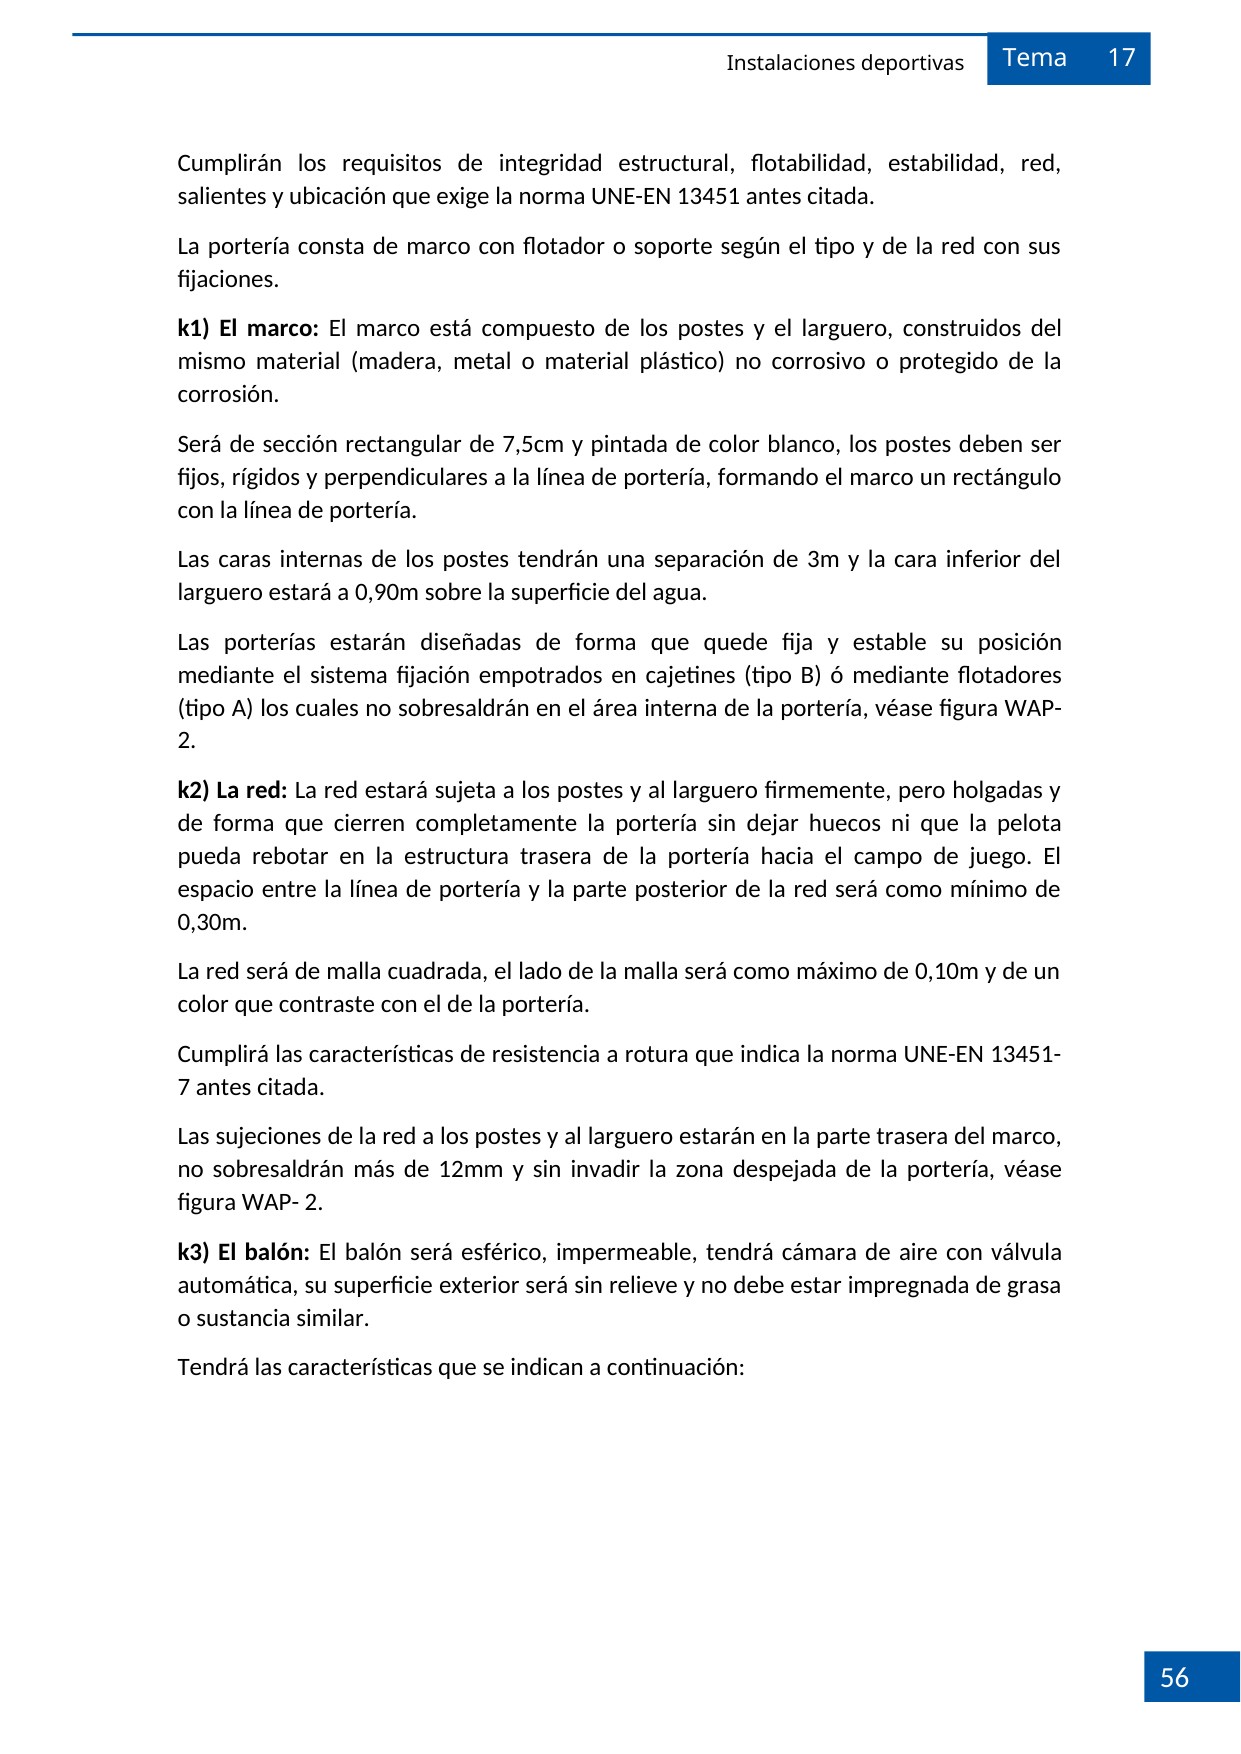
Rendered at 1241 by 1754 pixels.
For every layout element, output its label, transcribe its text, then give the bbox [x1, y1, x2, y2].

text k1) El marco: El marco está compuesto de los postes y el larguero, construidos del mismo material (madera, metal o material plástico) no corrosivo o protegido de la corrosión. [177, 313, 1063, 409]
text La portería consta de marco con flotador o soporte según el tipo y de la red con sus fijaciones. [177, 230, 1063, 293]
text Tendrá las características que se indican a continuación: [177, 1351, 1063, 1382]
text Las sujeciones de la red a los postes y al larguero estarán en la parte trasera del marco, no sobresaldrán más de 12mm y sin invadir la zona despejada de la portería, véase figura WAP- 2. [177, 1121, 1063, 1217]
text Las porterías estarán diseñadas de forma que quede fija y estable su posición mediante el sistema fijación empotrados en cajetines (tipo B) ó mediante flotadores (tipo A) los cuales no sobresaldrán en el área interna de la portería, véase figura WAP- 2. [177, 626, 1063, 755]
text Cumplirán los requisitos de integridad estructural, flotabilidad, estabilidad, red, salientes y ubicación que exige la norma UNE-EN 13451 antes citada. [177, 148, 1063, 211]
text Las caras internas de los postes tendrán una separación de 3m y la cara inferior del larguero estará a 0,90m sobre la superficie del agua. [177, 543, 1063, 607]
text k3) El balón: El balón será esférico, impermeable, tendrá cámara de aire con válvula automática, su superficie exterior será sin relieve y no debe estar impregnada de grasa o sustancia similar. [177, 1236, 1063, 1332]
text k2) La red: La red estará sujeta a los postes y al larguero firmemente, pero holgadas y de forma que cierren completamente la portería sin dejar huecos ni que la pelota pueda rebotar en la estructura trasera de la portería hacia el campo de juego. El espacio entre la línea de portería y la parte posterior de la red será como mínimo de 0,30m. [177, 774, 1063, 936]
text La red será de malla cuadrada, el lado de la malla será como máximo de 0,10m y de un color que contraste con el de la portería. [177, 956, 1063, 1019]
text Será de sección rectangular de 7,5cm y pintada de color blanco, los postes deben ser fijos, rígidos y perpendiculares a la línea de portería, formando el marco un rectángulo con la línea de portería. [177, 428, 1063, 524]
text Cumplirá las características de resistencia a rotura que indica la norma UNE-EN 13451-7 antes citada. [177, 1038, 1063, 1101]
